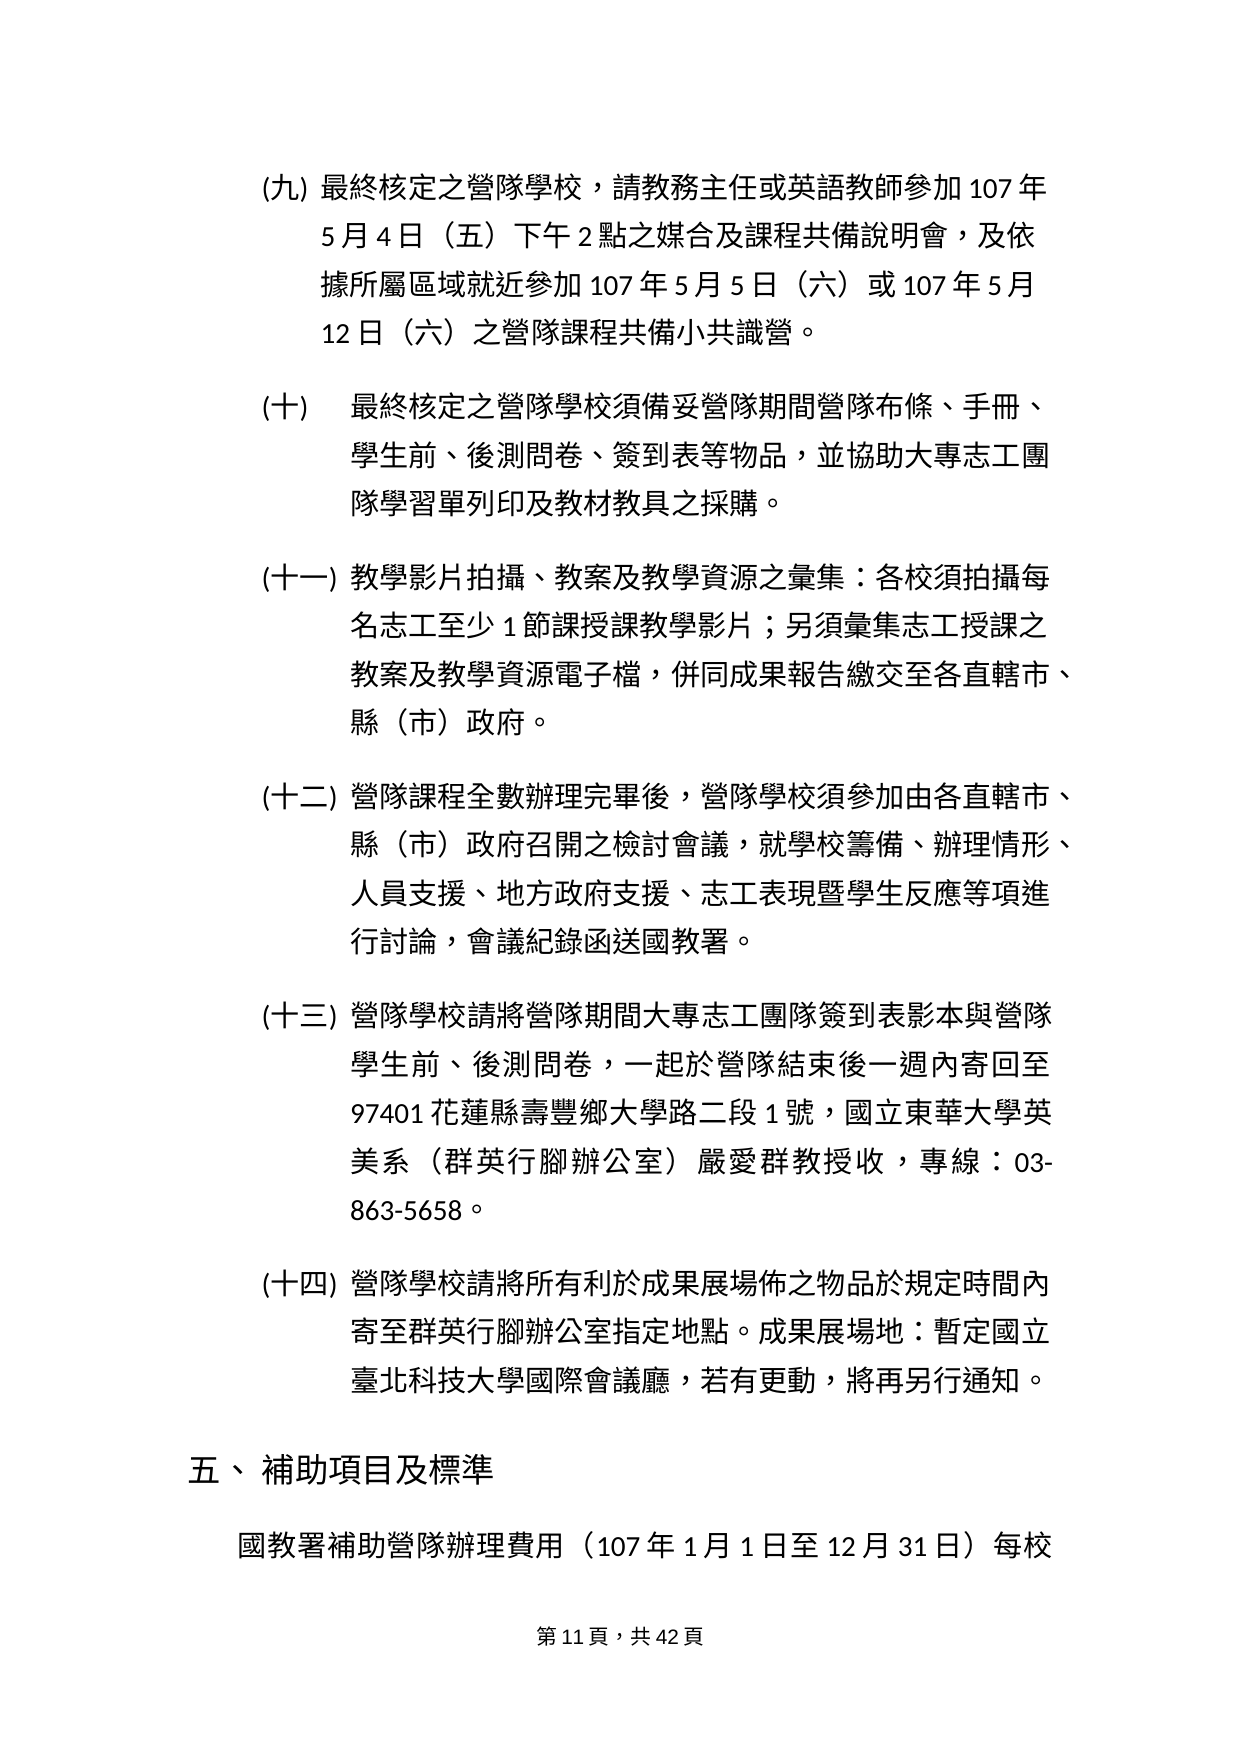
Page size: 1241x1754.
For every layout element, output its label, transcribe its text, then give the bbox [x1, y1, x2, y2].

list 營隊學校請將所有利於成果展場佈之物品於規定時間內寄至群英行腳辦公室指定地點。成果展場地：暫定國立臺北科技大學國際會議廳，若有更動，將再另行通知。 [261, 1260, 1053, 1400]
list 補助項目及標準 [187, 1431, 1053, 1506]
list 最終核定之營隊學校須備妥營隊期間營隊布條、手冊、學生前、後測問卷、簽到表等物品，並協助大專志工團隊學習單列印及教材教具之採購。 [261, 384, 1053, 523]
list 營隊學校請將營隊期間大專志工團隊簽到表影本與營隊學生前、後測問卷，一起於營隊結束後一週內寄回至97401花蓮縣壽豐鄉大學路二段1號，國立東華大學英美系（群英行腳辦公室）嚴愛群教授收，專線：03-863-5658。 [261, 993, 1053, 1229]
list 營隊課程全數辦理完畢後，營隊學校須參加由各直轄市、縣（市）政府召開之檢討會議，就學校籌備、辦理情形、人員支援、地方政府支援、志工表現暨學生反應等項進行討論，會議紀錄函送國教署。 [261, 773, 1053, 961]
list 教學影片拍攝、教案及教學資源之彙集：各校須拍攝每名志工至少1節課授課教學影片；另須彙集志工授課之教案及教學資源電子檔，併同成果報告繳交至各直轄市、縣（市）政府。 [261, 554, 1053, 742]
list 最終核定之營隊學校，請教務主任或英語教師參加107年5月4日（五）下午2點之媒合及課程共備說明會，及依據所屬區域就近參加107年5月5日（六）或107年5月12日（六）之營隊課程共備小共識營。 [261, 164, 1053, 352]
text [187, 1506, 1053, 1581]
